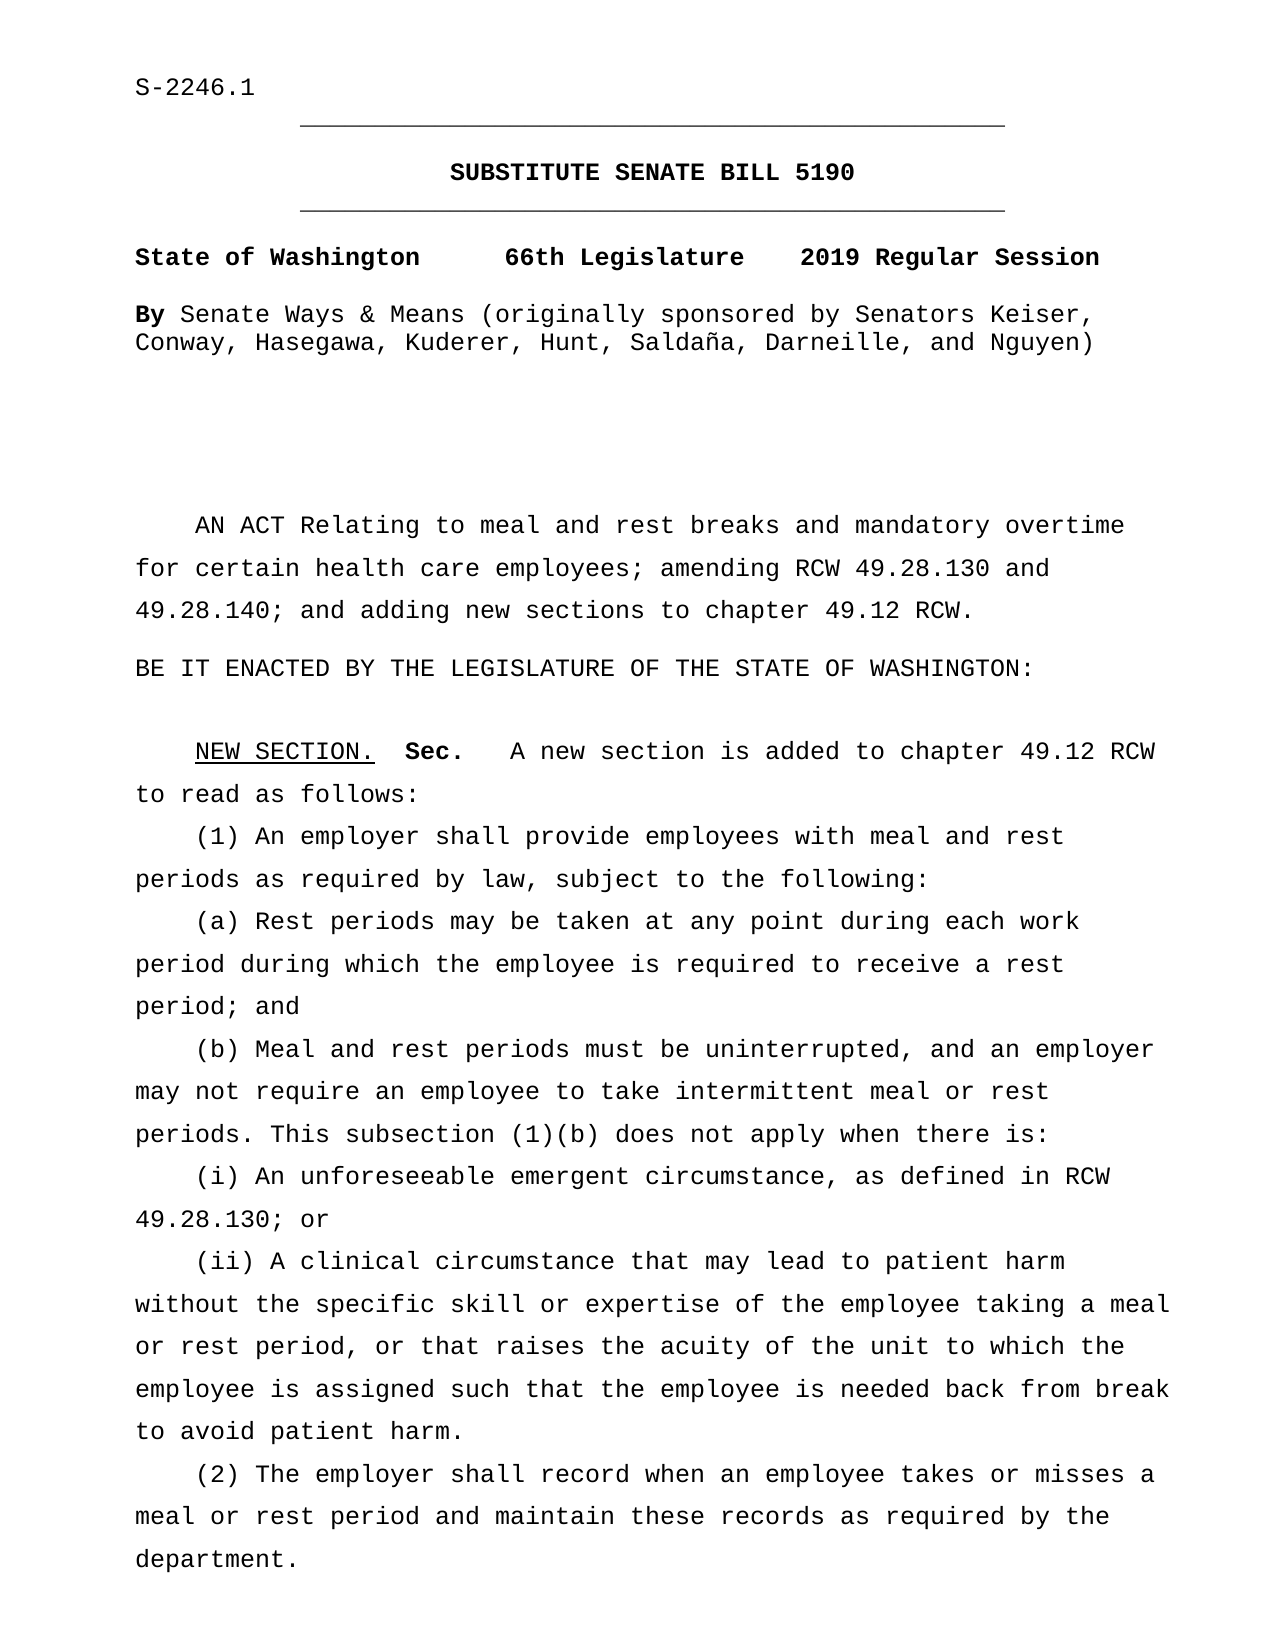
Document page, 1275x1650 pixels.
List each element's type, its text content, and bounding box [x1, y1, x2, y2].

text (ii) A clinical circumstance that may lead to patient harm without the specific skill or expertise of the employee taking a meal or rest period, or that raises the acuity of the unit to which the employee is assigned such that the employee is needed back from break to avoid patient harm. [135, 1236, 1170, 1448]
text By Senate Ways & Means (originally sponsored by Senators Keiser, Conway, Hasegawa, Kuderer, Hunt, Saldaña, Darneille, and Nguyen) [135, 302, 1170, 358]
text S-2246.1 [135, 75, 1170, 103]
text (b) Meal and rest periods must be uninterrupted, and an employer may not require an employee to take intermittent meal or rest periods. This subsection (1)(b) does not apply when there is: [135, 1023, 1170, 1151]
text (2) The employer shall record when an employee takes or misses a meal or rest period and maintain these records as required by the department. [135, 1448, 1170, 1576]
text NEW SECTION. Sec. A new section is added to chapter 49.12 RCW to read as follows: [135, 726, 1170, 811]
text _______________________________________________ [135, 103, 1170, 132]
text (i) An unforeseeable emergent circumstance, as defined in RCW 49.28.130; or [135, 1151, 1170, 1236]
text SUBSTITUTE SENATE BILL 5190 [135, 160, 1170, 188]
text _______________________________________________ [135, 188, 1170, 217]
text State of Washington 66th Legislature 2019 Regular Session [135, 245, 1170, 273]
text (a) Rest periods may be taken at any point during each work period during which the employee is required to receive a rest period; and [135, 896, 1170, 1023]
text BE IT ENACTED BY THE LEGISLATURE OF THE STATE OF WASHINGTON: [135, 656, 1170, 684]
text AN ACT Relating to meal and rest breaks and mandatory overtime for certain health care employees; amending RCW 49.28.130 and 49.28.140; and adding new sections to chapter 49.12 RCW. [135, 500, 1170, 627]
text (1) An employer shall provide employees with meal and rest periods as required by law, subject to the following: [135, 811, 1170, 896]
